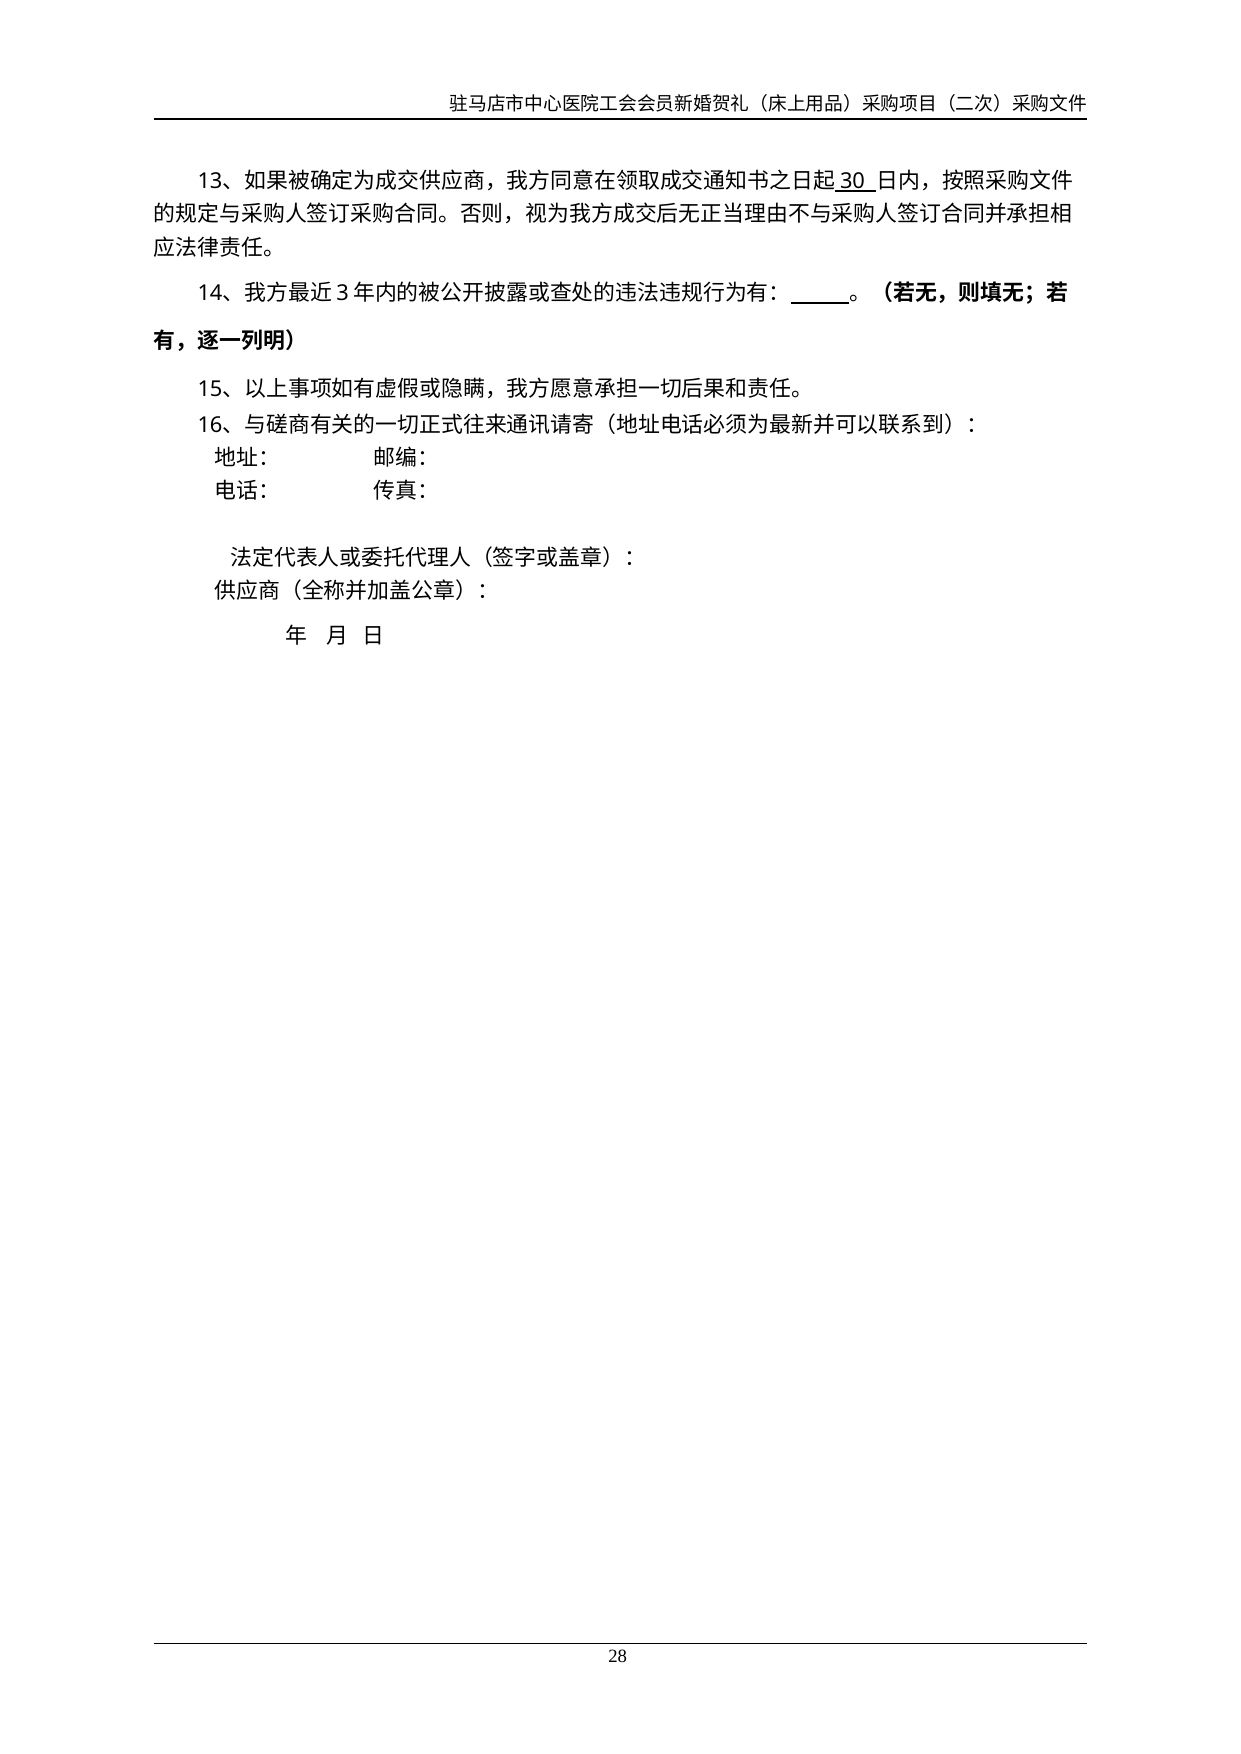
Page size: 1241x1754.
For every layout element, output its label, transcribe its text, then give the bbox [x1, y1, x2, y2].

text 16、与磋商有关的一切正式往来通讯请寄（地址电话必须为最新并可以联系到）： [153, 406, 1087, 439]
text 法定代表人或委托代理人（签字或盖章）： [153, 539, 1087, 572]
text 14、我方最近3年内的被公开披露或查处的违法违规行为有： 。（若无，则填无；若有，逐一列明） [153, 262, 1087, 358]
text 年 月 日 [153, 605, 1087, 653]
text 供应商（全称并加盖公章）： [153, 572, 1087, 605]
text 电话： 传真： [153, 472, 1087, 506]
text 15、以上事项如有虚假或隐瞒，我方愿意承担一切后果和责任。 [153, 358, 1087, 406]
text 地址： 邮编： [153, 439, 1087, 472]
text 13、如果被确定为成交供应商，我方同意在领取成交通知书之日起 30 日内，按照采购文件的规定与采购人签订采购合同。否则，视为我方成交后无正当理由不与采购人签订合同并承担相应法律责任。 [153, 162, 1087, 262]
